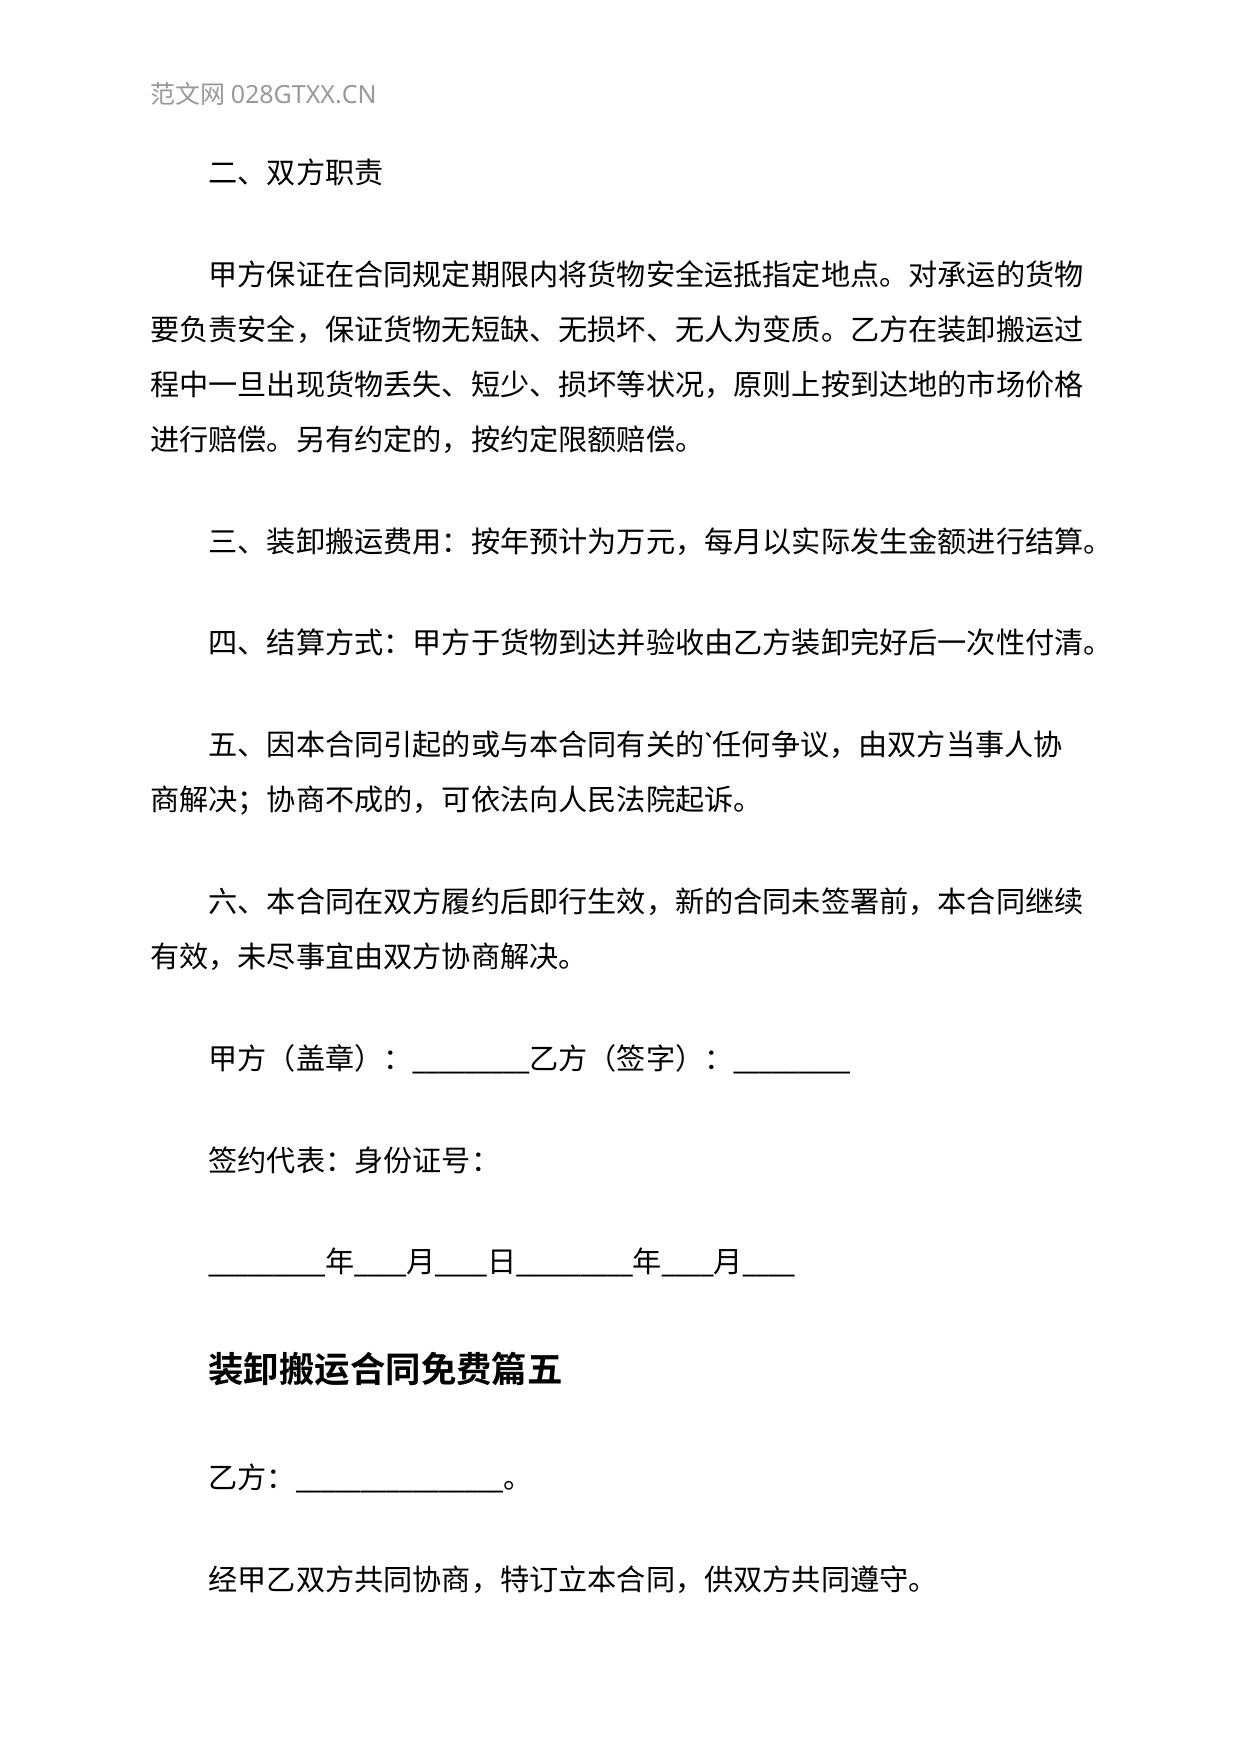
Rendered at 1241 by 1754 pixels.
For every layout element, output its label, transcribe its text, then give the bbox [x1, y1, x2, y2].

text 经甲乙双方共同协商，特订立本合同，供双方共同遵守。 [150, 1556, 1090, 1599]
text 装卸搬运合同免费篇五 [150, 1341, 1090, 1392]
text 六、本合同在双方履约后即行生效，新的合同未签署前，本合同继续有效，未尽事宜由双方协商解决。 [150, 878, 1090, 976]
text 三、装卸搬运费用：按年预计为万元，每月以实际发生金额进行结算。 [150, 518, 1090, 561]
text 五、因本合同引起的或与本合同有关的`任何争议，由双方当事人协商解决；协商不成的，可依法向人民法院起诉。 [150, 722, 1090, 819]
text 四、结算方式：甲方于货物到达并验收由乙方装卸完好后一次性付清。 [150, 620, 1090, 662]
text 乙方：________________。 [150, 1454, 1090, 1497]
text _________年____月____日_________年____月____ [150, 1239, 1090, 1281]
text 甲方保证在合同规定期限内将货物安全运抵指定地点。对承运的货物要负责安全，保证货物无短缺、无损坏、无人为变质。乙方在装卸搬运过程中一旦出现货物丢失、短少、损坏等状况，原则上按到达地的市场价格进行赔偿。另有约定的，按约定限额赔偿。 [150, 252, 1090, 459]
text 签约代表：身份证号： [150, 1137, 1090, 1179]
text 二、双方职责 [150, 150, 1090, 192]
text 甲方（盖章）：_________乙方（签字）：_________ [150, 1035, 1090, 1078]
